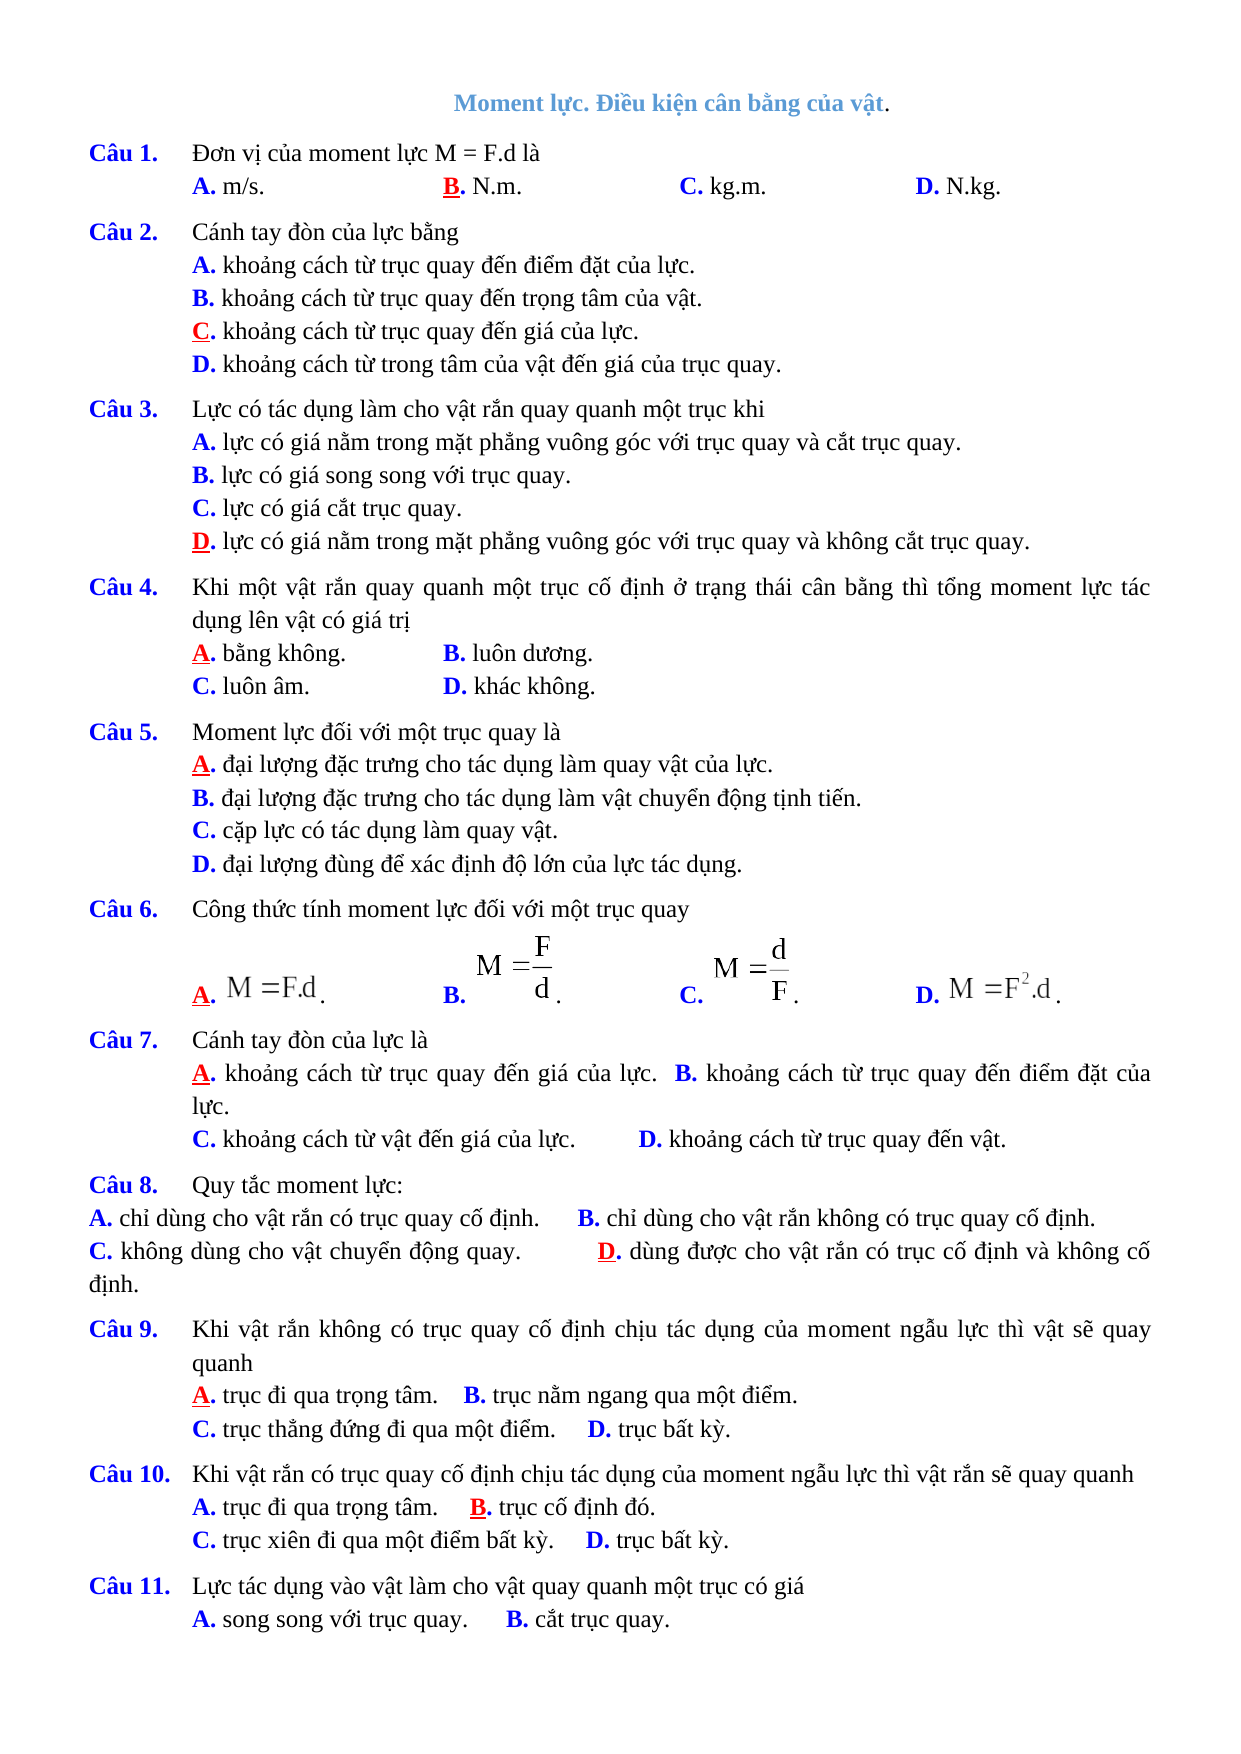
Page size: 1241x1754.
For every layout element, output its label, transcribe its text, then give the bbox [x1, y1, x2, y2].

text Câu 11. Lực tác dụng vào vật làm cho vật quay quanh một trục có giá [88, 1571, 1152, 1599]
text D. lực có giá nằm trong mặt phẳng vuông góc với trục quay và không cắt trục quay. [192, 526, 1152, 555]
text A. . B. . C. . D. . [192, 927, 1152, 1009]
text A. song song với trục quay. B. cắt trục quay. [192, 1604, 1152, 1632]
text D. đại lượng đùng để xác định độ lớn của lực tác dụng. [192, 849, 1152, 877]
text A. trục đi qua trọng tâm. B. trục cố định đó. [192, 1492, 1152, 1521]
text C. trục thẳng đứng đi qua một điểm. D. trục bất kỳ. [192, 1414, 1152, 1442]
text C. không dùng cho vật chuyển động quay. D. dùng được cho vật rắn có trục cố định và không cố định. [88, 1236, 1152, 1298]
text A. trục đi qua trọng tâm. B. trục nằm ngang qua một điểm. [192, 1381, 1152, 1409]
text C. cặp lực có tác dụng làm quay vật. [192, 816, 1152, 844]
text C. luôn âm. D. khác không. [192, 671, 1152, 700]
text Câu 9. Khi vật rắn không có trục quay cố định chịu tác dụng của moment ngẫu lực thì vật sẽ quay quanh [88, 1314, 1152, 1376]
text C. trục xiên đi qua một điểm bất kỳ. D. trục bất kỳ. [192, 1525, 1152, 1554]
text A. khoảng cách từ trục quay đến giá của lực. B. khoảng cách từ trục quay đến điểm đặt của lực. [192, 1058, 1152, 1120]
text C. khoảng cách từ vật đến giá của lực. D. khoảng cách từ trục quay đến vật. [192, 1124, 1152, 1153]
text Câu 3. Lực có tác dụng làm cho vật rắn quay quanh một trục khi [88, 394, 1152, 423]
text C. khoảng cách từ trục quay đến giá của lực. [192, 316, 1152, 344]
text A. m/s. B. N.m. C. kg.m. D. N.kg. [192, 171, 1152, 200]
text Câu 1. Đơn vị của moment lực M = F.d là [88, 138, 1152, 167]
text D. khoảng cách từ trong tâm của vật đến giá của trục quay. [192, 349, 1152, 378]
text A. đại lượng đặc trưng cho tác dụng làm quay vật của lực. [192, 749, 1152, 778]
text A. lực có giá nằm trong mặt phẳng vuông góc với trục quay và cắt trục quay. [192, 427, 1152, 456]
text B. lực có giá song song với trục quay. [192, 460, 1152, 489]
text C. lực có giá cắt trục quay. [192, 493, 1152, 522]
text A. chỉ dùng cho vật rắn có trục quay cố định. B. chỉ dùng cho vật rắn không có trục quay cố định. [88, 1203, 1152, 1232]
text Câu 7. Cánh tay đòn của lực là [88, 1025, 1152, 1054]
text Câu 5. Moment lực đối với một trục quay là [88, 717, 1152, 745]
text Câu 2. Cánh tay đòn của lực bằng [88, 217, 1152, 246]
text Câu 4. Khi một vật rắn quay quanh một trục cố định ở trạng thái cân bằng thì tổng moment lực tác dụng lên vật có giá trị [88, 572, 1152, 634]
text Moment lực. Điều kiện cân bằng của vật. [192, 88, 1152, 117]
text B. đại lượng đặc trưng cho tác dụng làm vật chuyển động tịnh tiến. [192, 783, 1152, 811]
text Câu 8. Quy tắc moment lực: [88, 1170, 1152, 1199]
text Câu 6. Công thức tính moment lực đối với một trục quay [88, 894, 1152, 923]
text B. khoảng cách từ trục quay đến trọng tâm của vật. [192, 283, 1152, 312]
text Câu 10. Khi vật rắn có trục quay cố định chịu tác dụng của moment ngẫu lực thì vật rắn sẽ quay quanh [88, 1459, 1152, 1488]
text A. khoảng cách từ trục quay đến điểm đặt của lực. [192, 250, 1152, 278]
text A. bằng không. B. luôn dương. [192, 638, 1152, 667]
